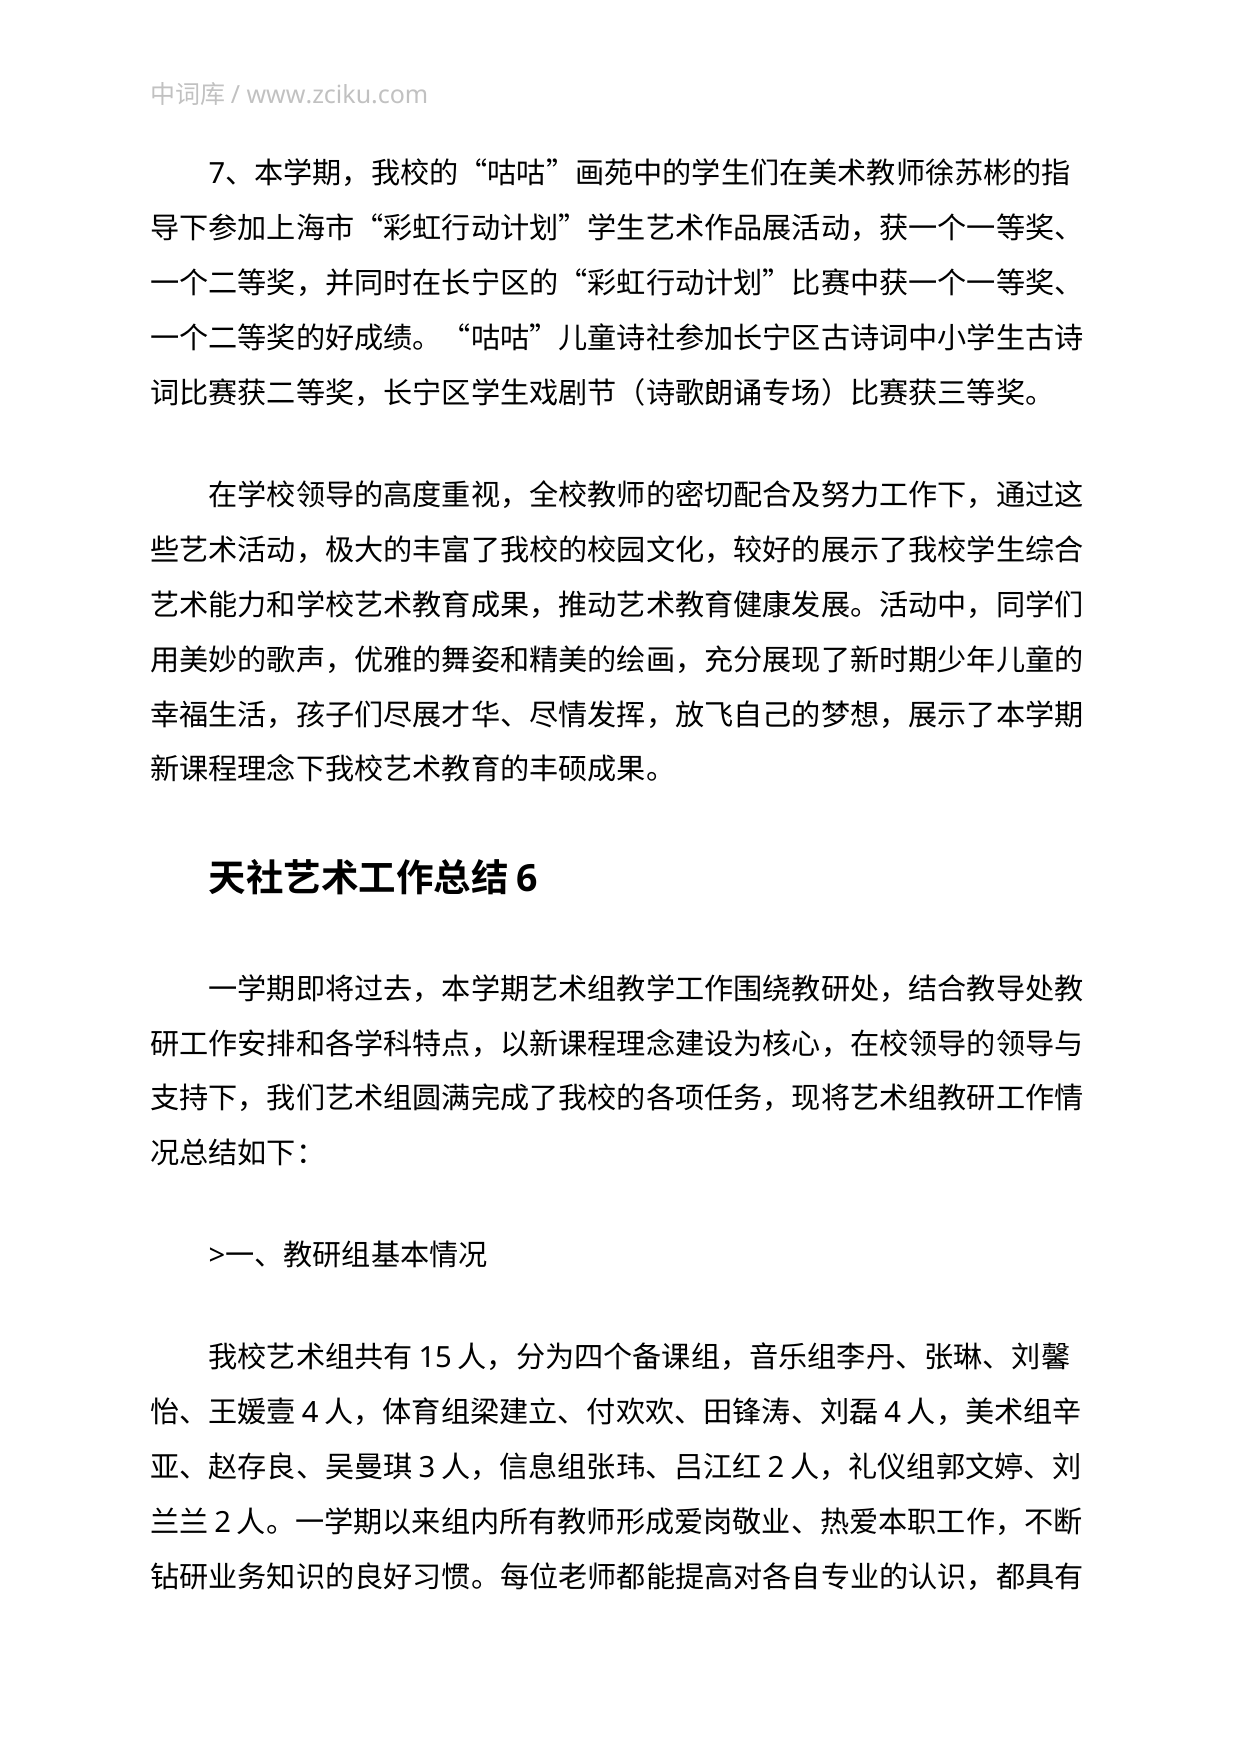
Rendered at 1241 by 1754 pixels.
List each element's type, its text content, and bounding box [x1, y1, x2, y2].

text 一学期即将过去，本学期艺术组教学工作围绕教研处，结合教导处教研工作安排和各学科特点，以新课程理念建设为核心，在校领导的领导与支持下，我们艺术组圆满完成了我校的各项任务，现将艺术组教研工作情况总结如下： [150, 965, 1090, 1172]
text >一、教研组基本情况 [150, 1232, 1090, 1274]
text 天社艺术工作总结6 [150, 848, 1090, 902]
text 7、本学期，我校的“咕咕”画苑中的学生们在美术教师徐苏彬的指导下参加上海市“彩虹行动计划”学生艺术作品展活动，获一个一等奖、一个二等奖，并同时在长宁区的“彩虹行动计划”比赛中获一个一等奖、一个二等奖的好成绩。“咕咕”儿童诗社参加长宁区古诗词中小学生古诗词比赛获二等奖，长宁区学生戏剧节（诗歌朗诵专场）比赛获三等奖。 [150, 150, 1090, 412]
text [150, 1334, 1090, 1596]
text 在学校领导的高度重视，全校教师的密切配合及努力工作下，通过这些艺术活动，极大的丰富了我校的校园文化，较好的展示了我校学生综合艺术能力和学校艺术教育成果，推动艺术教育健康发展。活动中，同学们用美妙的歌声，优雅的舞姿和精美的绘画，充分展现了新时期少年儿童的幸福生活，孩子们尽展才华、尽情发挥，放飞自己的梦想，展示了本学期新课程理念下我校艺术教育的丰硕成果。 [150, 471, 1090, 788]
